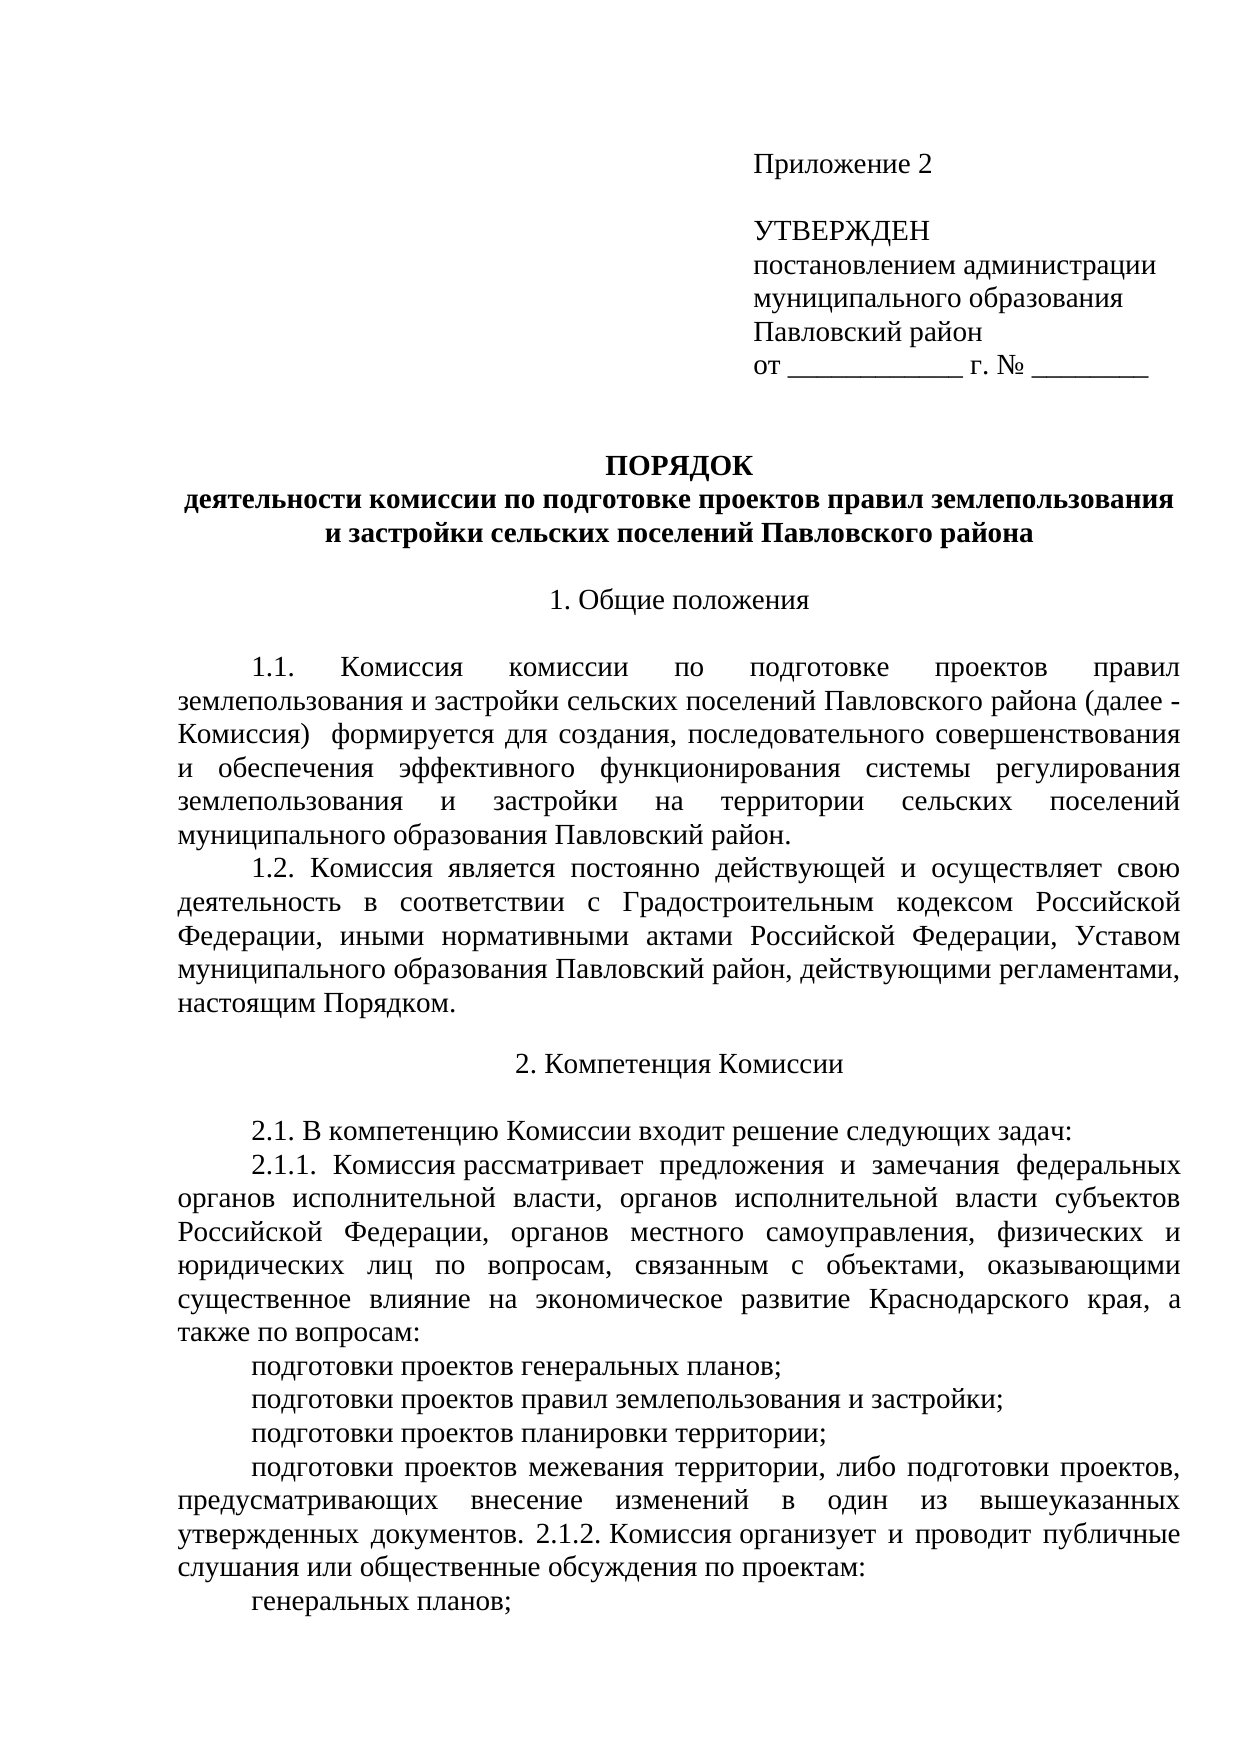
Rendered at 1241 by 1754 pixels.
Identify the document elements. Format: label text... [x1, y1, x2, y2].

text подготовки проектов планировки территории; [177, 1415, 1181, 1449]
text подготовки проектов генеральных планов; [177, 1348, 1181, 1382]
text постановлением администрации [753, 247, 1181, 280]
text 1. Общие положения [177, 582, 1181, 616]
text 2.1. В компетенцию Комиссии входит решение следующих задач: [177, 1113, 1181, 1147]
text от ____________ г. № ________ [753, 347, 1181, 381]
text ПОРЯДОК [177, 448, 1181, 482]
text 2. Компетенция Комиссии [177, 1046, 1181, 1080]
text 1.1. Комиссия комиссии по подготовке проектов правил землепользования и застройки сельских поселений Павловского района (далее - Комиссия) формируется для создания, последовательного совершенствования и обеспечения эффективного функционирования системы регулирования землепользования и застройки на территории сельских поселений муниципального образования Павловский район. [177, 649, 1181, 851]
text 1.2. Комиссия является постоянно действующей и осуществляет свою деятельность в соответствии с Градостроительным кодексом Российской Федерации, иными нормативными актами Российской Федерации, Уставом муниципального образования Павловский район, действующими регламентами, настоящим Порядком. [177, 851, 1181, 1018]
text генеральных планов; [177, 1583, 1181, 1616]
text подготовки проектов межевания территории, либо подготовки проектов, предусматривающих внесение изменений в один из вышеуказанных утвержденных документов. 2.1.2. Комиссия организует и проводит публичные слушания или общественные обсуждения по проектам: [177, 1449, 1181, 1583]
text подготовки проектов правил землепользования и застройки; [177, 1382, 1181, 1415]
text деятельности комиссии по подготовке проектов правил землепользования и застройки сельских поселений Павловского района [177, 482, 1181, 549]
text 2.1.1. Комиссия рассматривает предложения и замечания федеральных органов исполнительной власти, органов исполнительной власти субъектов Российской Федерации, органов местного самоуправления, физических и юридических лиц по вопросам, связанным с объектами, оказывающими существенное влияние на экономическое развитие Краснодарского края, а также по вопросам: [177, 1147, 1181, 1281]
text Павловский район [753, 314, 1181, 347]
text УТВЕРЖДЕН [753, 213, 1181, 247]
text 2.1.1. Комиссия рассматривает предложения и замечания федеральных органов исполнительной власти, органов исполнительной власти субъектов Российской Федерации, органов местного самоуправления, физических и юридических лиц по вопросам, связанным с объектами, оказывающими существенное влияние на экономическое развитие Краснодарского края, а также по вопросам: [177, 1314, 1181, 1348]
text муниципального образования [753, 280, 1181, 314]
text Приложение 2 [753, 146, 1181, 180]
